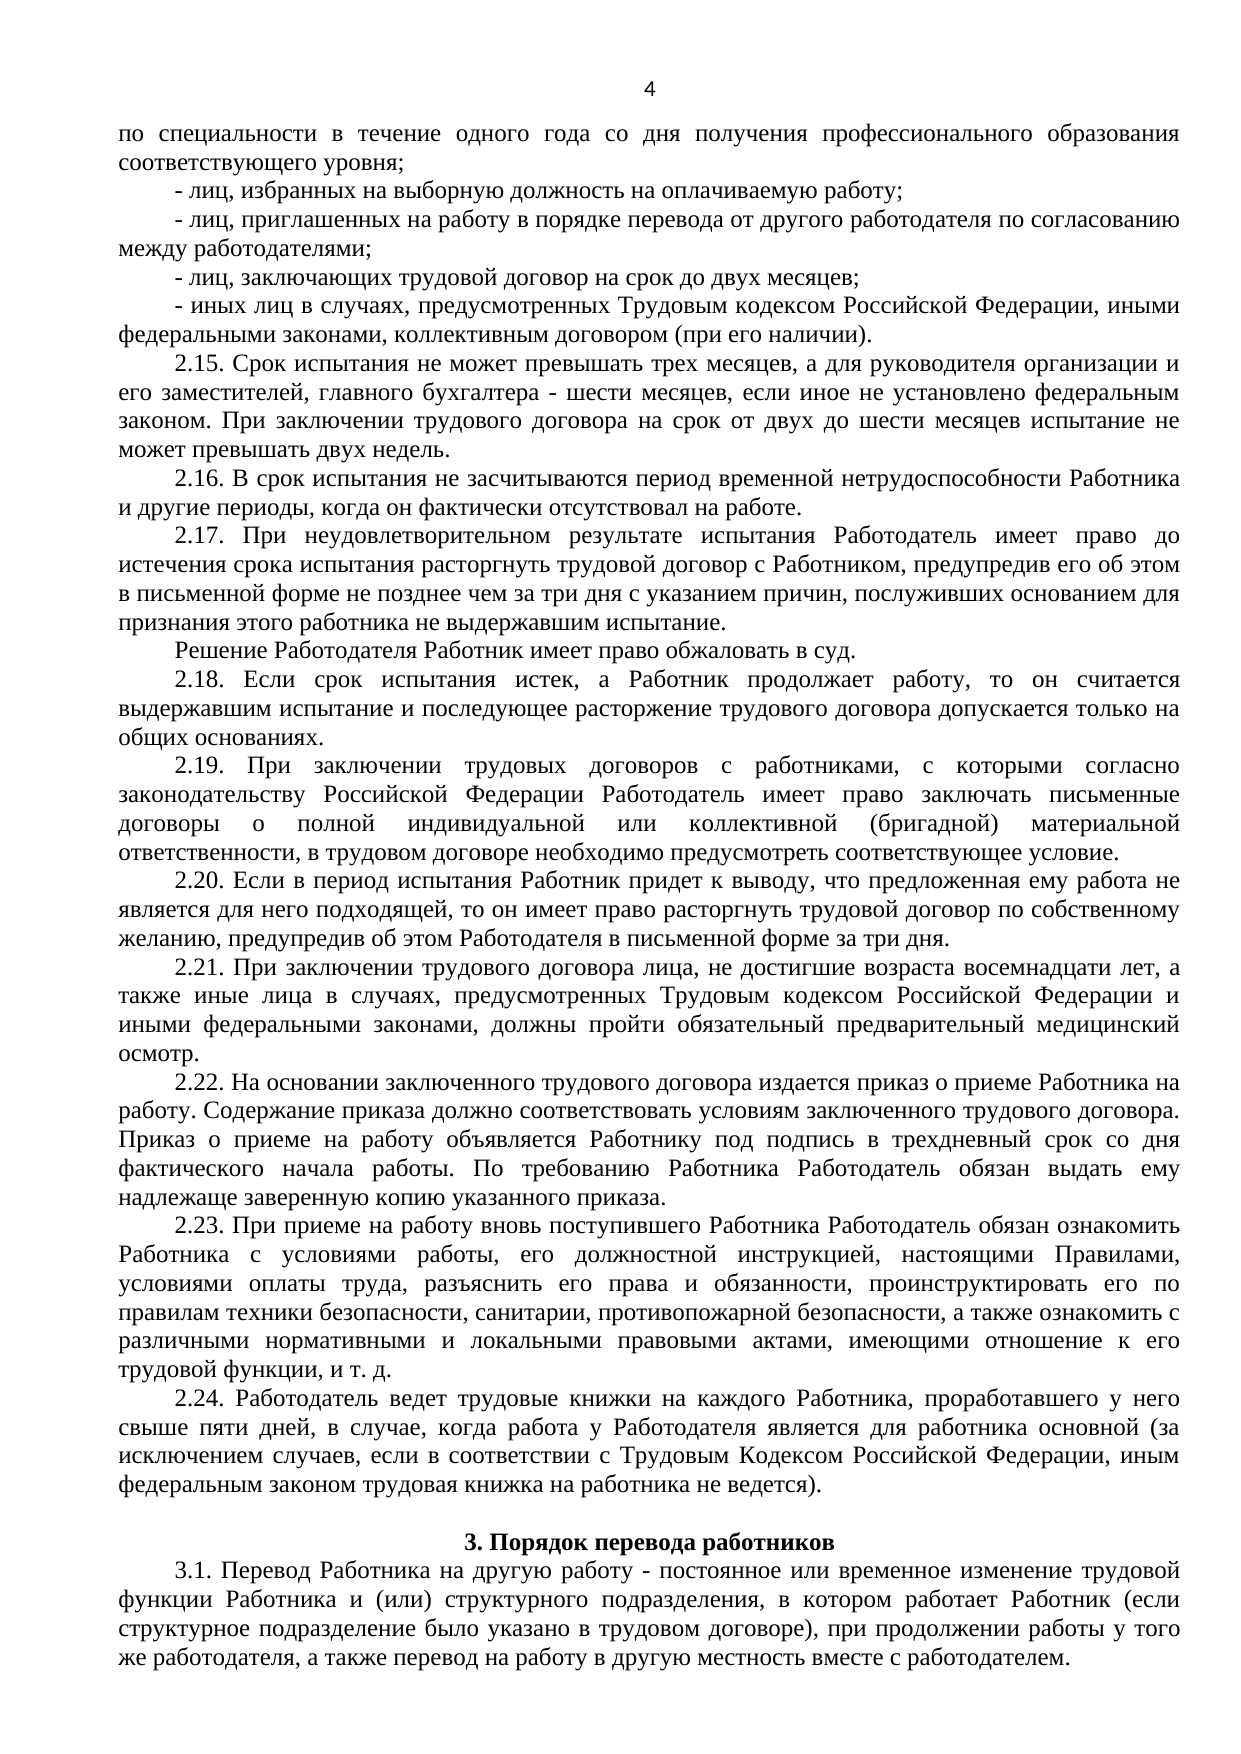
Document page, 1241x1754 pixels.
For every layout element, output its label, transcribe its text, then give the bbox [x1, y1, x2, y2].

text 2.18. Если срок испытания истек, а Работник продолжает работу, то он считается выдержавшим испытание и последующее расторжение трудового договора допускается только на общих основаниях. [118, 664, 1181, 751]
text - лиц, заключающих трудовой договор на срок до двух месяцев; [118, 262, 1181, 291]
text 2.20. Если в период испытания Работник придет к выводу, что предложенная ему работа не является для него подходящей, то он имеет право расторгнуть трудовой договор по собственному желанию, предупредив об этом Работодателя в письменной форме за три дня. [118, 866, 1181, 952]
text 2.24. Работодатель ведет трудовые книжки на каждого Работника, проработавшего у него свыше пяти дней, в случае, когда работа у Работодателя является для работника основной (за исключением случаев, если в соответствии с Трудовым Кодексом Российской Федерации, иным федеральным законом трудовая книжка на работника не ведется). [118, 1383, 1181, 1498]
text - лиц, приглашенных на работу в порядке перевода от другого работодателя по согласованию между работодателями; [118, 204, 1181, 262]
text 3. Порядок перевода работников [118, 1527, 1181, 1556]
text - иных лиц в случаях, предусмотренных Трудовым кодексом Российской Федерации, иными федеральными законами, коллективным договором (при его наличии). [118, 291, 1181, 348]
text 2.22. На основании заключенного трудового договора издается приказ о приеме Работника на работу. Содержание приказа должно соответствовать условиям заключенного трудового договора. Приказ о приеме на работу объявляется Работнику под подпись в трехдневный срок со дня фактического начала работы. По требованию Работника Работодатель обязан выдать ему надлежаще заверенную копию указанного приказа. [118, 1067, 1181, 1211]
text 2.16. В срок испытания не засчитываются период временной нетрудоспособности Работника и другие периоды, когда он фактически отсутствовал на работе. [118, 463, 1181, 521]
text - лиц, избранных на выборную должность на оплачиваемую работу; [118, 176, 1181, 204]
text 2.21. При заключении трудового договора лица, не достигшие возраста восемнадцати лет, а также иные лица в случаях, предусмотренных Трудовым кодексом Российской Федерации и иными федеральными законами, должны пройти обязательный предварительный медицинский осмотр. [118, 952, 1181, 1067]
text 2.23. При приеме на работу вновь поступившего Работника Работодатель обязан ознакомить Работника с условиями работы, его должностной инструкцией, настоящими Правилами, условиями оплаты труда, разъяснить его права и обязанности, проинструктировать его по правилам техники безопасности, санитарии, противопожарной безопасности, а также ознакомить с различными нормативными и локальными правовыми актами, имеющими отношение к его трудовой функции, и т. д. [118, 1211, 1181, 1383]
text 2.15. Срок испытания не может превышать трех месяцев, а для руководителя организации и его заместителей, главного бухгалтера - шести месяцев, если иное не установлено федеральным законом. При заключении трудового договора на срок от двух до шести месяцев испытание не может превышать двух недель. [118, 348, 1181, 463]
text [118, 118, 1181, 176]
text 2.19. При заключении трудовых договоров с работниками, с которыми согласно законодательству Российской Федерации Работодатель имеет право заключать письменные договоры о полной индивидуальной или коллективной (бригадной) материальной ответственности, в трудовом договоре необходимо предусмотреть соответствующее условие. [118, 751, 1181, 866]
text Решение Работодателя Работник имеет право обжаловать в суд. [118, 636, 1181, 664]
text 3.1. Перевод Работника на другую работу - постоянное или временное изменение трудовой функции Работника и (или) структурного подразделения, в котором работает Работник (если структурное подразделение было указано в трудовом договоре), при продолжении работы у того же работодателя, а также перевод на работу в другую местность вместе с работодателем. [118, 1556, 1181, 1671]
text 2.17. При неудовлетворительном результате испытания Работодатель имеет право до истечения срока испытания расторгнуть трудовой договор с Работником, предупредив его об этом в письменной форме не позднее чем за три дня с указанием причин, послуживших основанием для признания этого работника не выдержавшим испытание. [118, 521, 1181, 636]
